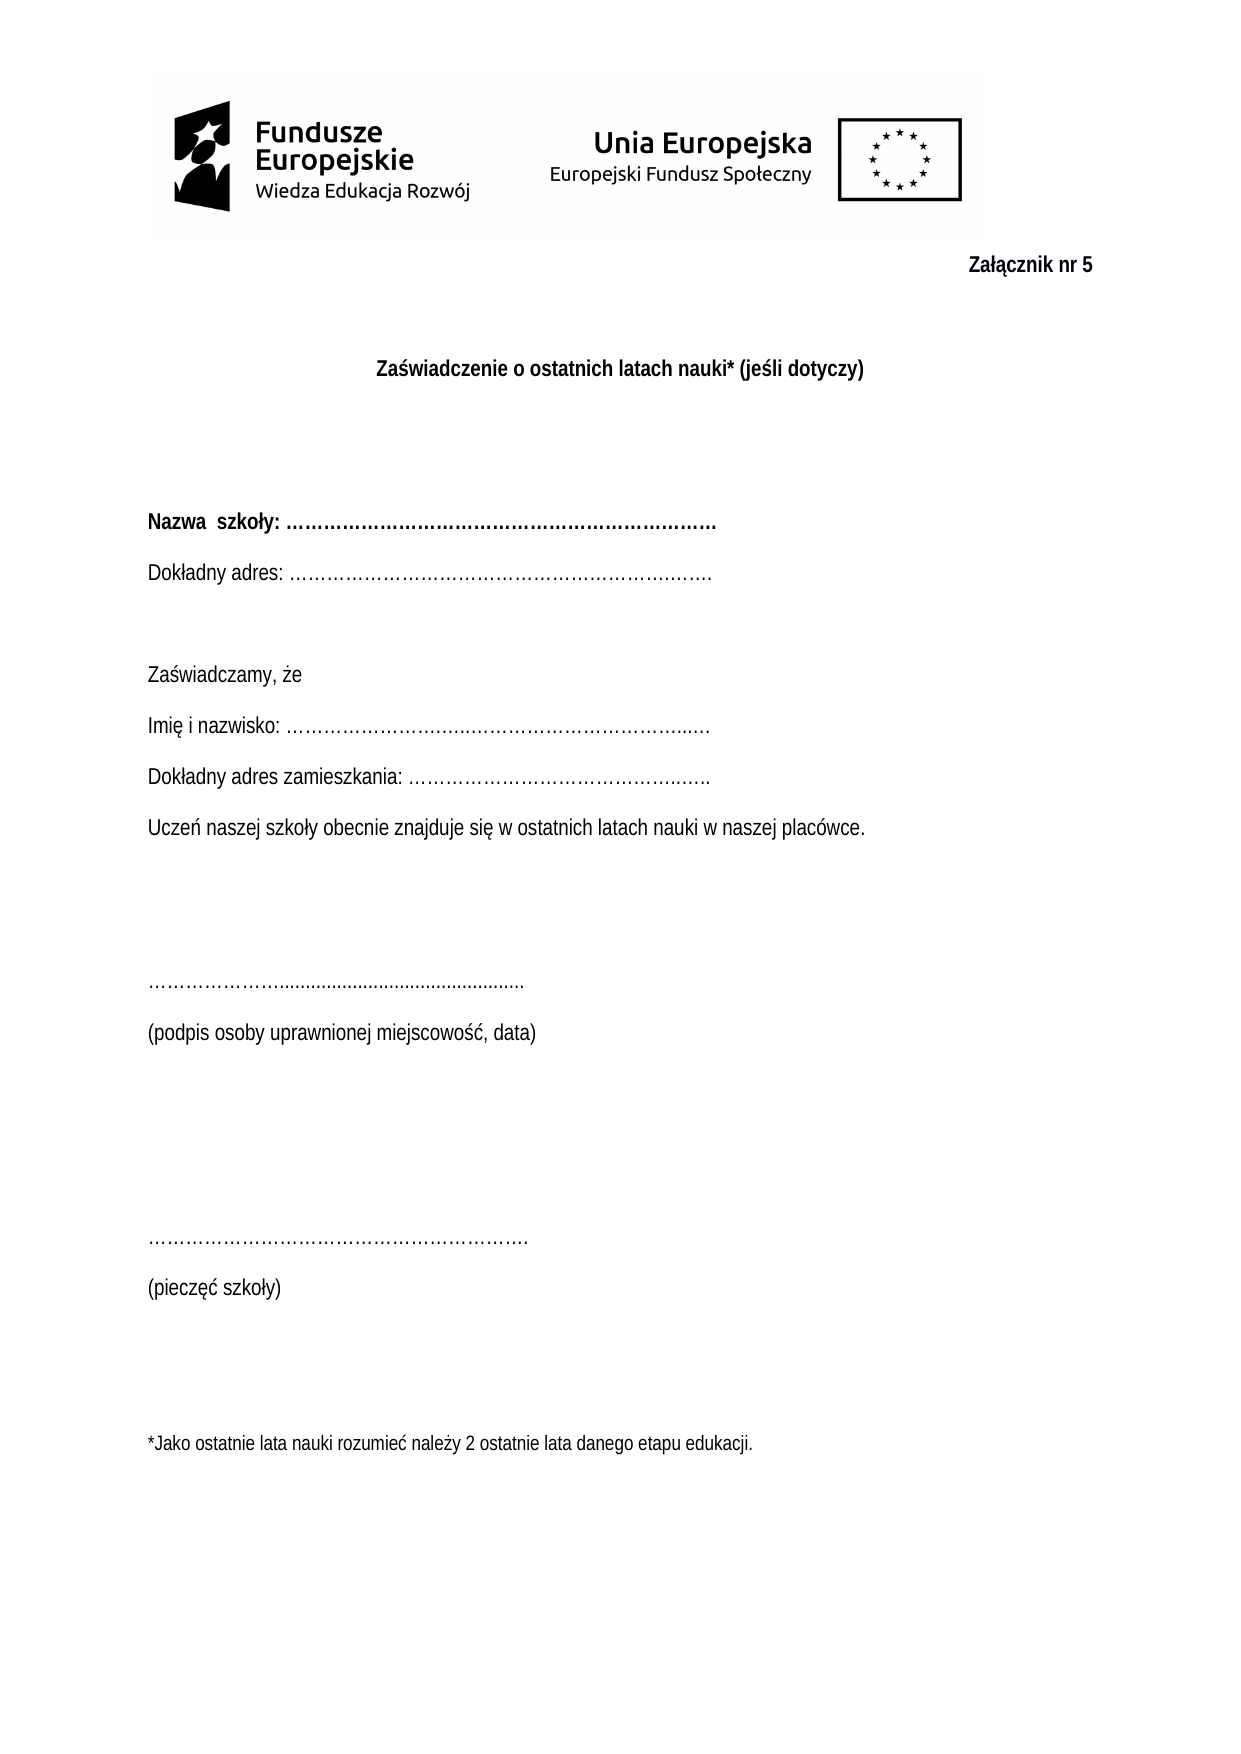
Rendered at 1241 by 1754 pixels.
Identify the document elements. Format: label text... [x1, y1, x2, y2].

text (podpis osoby uprawnionej miejscowość, data) [148, 1018, 1093, 1045]
text Uczeń naszej szkoły obecnie znajduje się w ostatnich latach nauki w naszej placówce. [148, 814, 1093, 841]
text Zaświadczenie o ostatnich latach nauki* (jeśli dotyczy) [148, 355, 1093, 381]
text Zaświadczamy, że [148, 661, 1093, 687]
text (pieczęć szkoły) [148, 1274, 1093, 1300]
list *Jako ostatnie lata nauki rozumieć należy 2 ostatnie lata danego etapu edukacji. [148, 1431, 1093, 1455]
text Załącznik nr 5 [148, 251, 1093, 277]
text Nazwa szkoły: …………………………………………………………… [148, 508, 1093, 534]
text Dokładny adres zamieszkania: ……………………………………..….. [148, 763, 1093, 789]
text Imię i nazwisko: …………………….…..……………………………...… [148, 712, 1093, 738]
text …………………............................................... [148, 967, 1093, 994]
text Dokładny adres: …………………………………………………….……. [148, 559, 1093, 585]
text ……………………………………………………. [148, 1223, 1093, 1249]
picture [147, 73, 989, 239]
